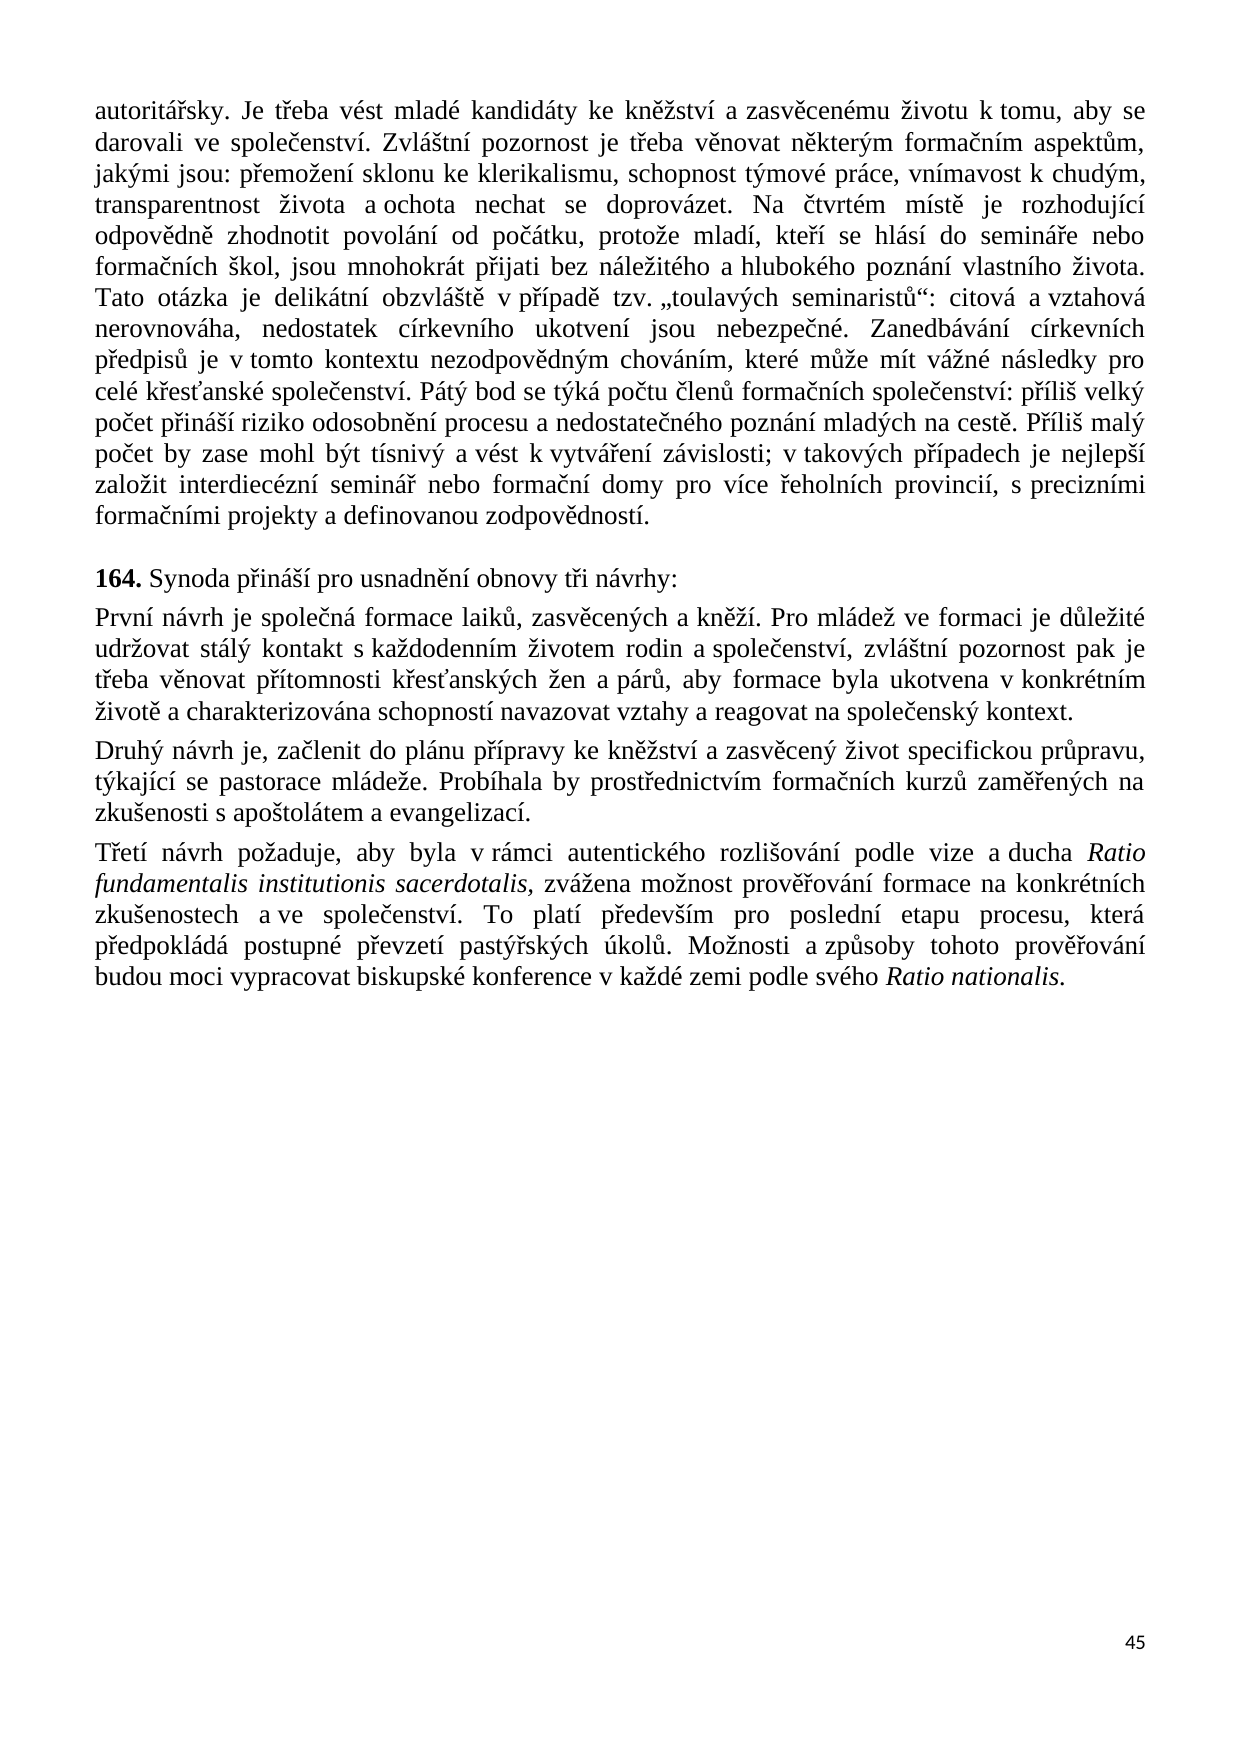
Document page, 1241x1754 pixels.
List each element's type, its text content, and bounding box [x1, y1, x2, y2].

text Třetí návrh požaduje, aby byla v rámci autentického rozlišování podle vize a ducha Ratio fundamentalis institutionis sacerdotalis, zvážena možnost prověřování formace na konkrétních zkušenostech a ve společenství. To platí především pro poslední etapu procesu, která předpokládá postupné převzetí pastýřských úkolů. Možnosti a způsoby tohoto prověřování budou moci vypracovat biskupské konference v každé zemi podle svého Ratio nationalis. [94, 836, 1146, 992]
text 164. Synoda přináší pro usnadnění obnovy tři návrhy: [94, 562, 1146, 593]
text První návrh je společná formace laiků, zasvěcených a kněží. Pro mládež ve formaci je důležité udržovat stálý kontakt s každodenním životem rodin a společenství, zvláštní pozornost pak je třeba věnovat přítomnosti křesťanských žen a párů, aby formace byla ukotvena v konkrétním životě a charakterizována schopností navazovat vztahy a reagovat na společenský kontext. [94, 601, 1146, 726]
text Druhý návrh je, začlenit do plánu přípravy ke kněžství a zasvěcený život specifickou průpravu, týkající se pastorace mládeže. Probíhala by prostřednictvím formačních kurzů zaměřených na zkušenosti s apoštolátem a evangelizací. [94, 734, 1146, 827]
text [94, 94, 1146, 531]
